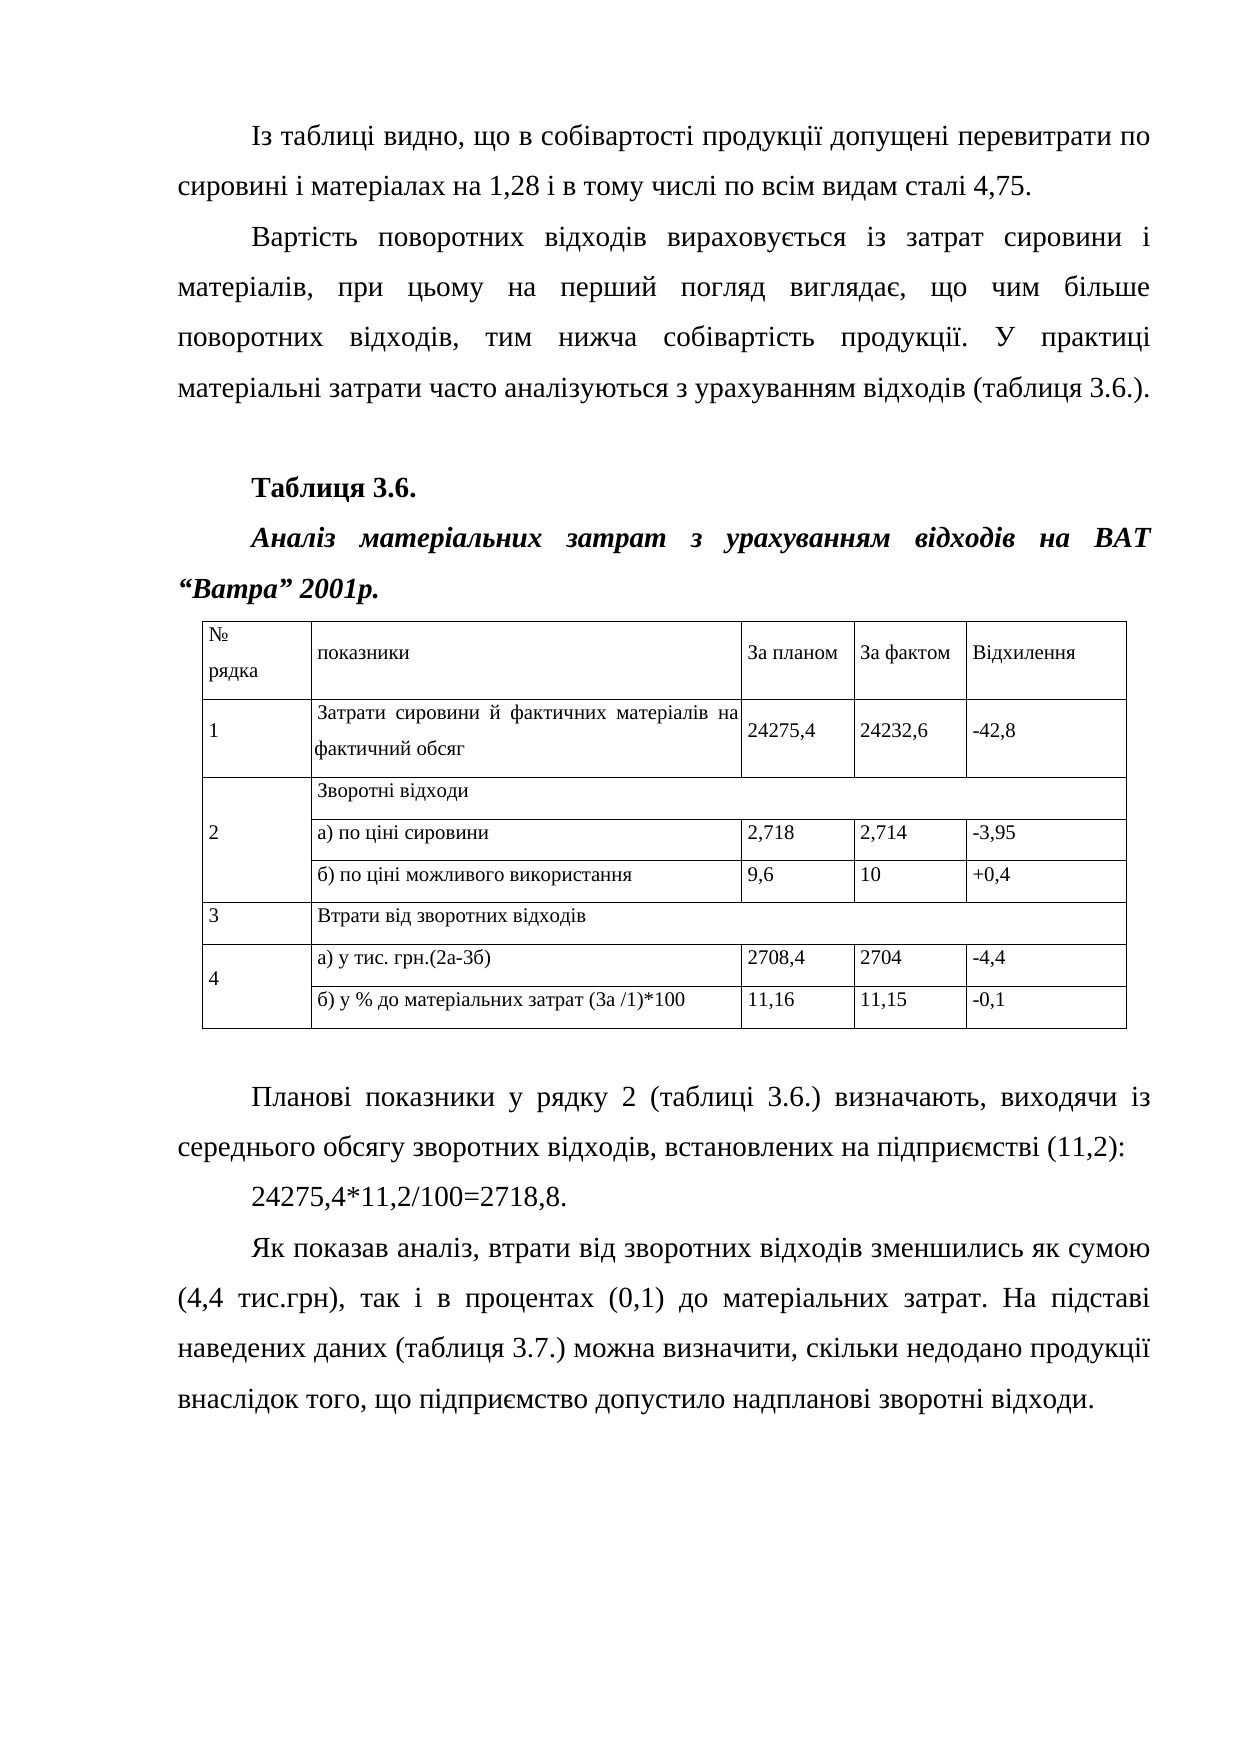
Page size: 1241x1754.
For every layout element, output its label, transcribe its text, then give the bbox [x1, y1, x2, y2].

table_cell -0,1 [967, 987, 1126, 1027]
table_cell 9,6 [742, 861, 854, 902]
table_header Відхилення [967, 622, 1126, 699]
table_cell а) по ціні сировини [312, 820, 741, 860]
table_cell 24275,4 [742, 700, 854, 777]
table_cell -4,4 [967, 945, 1126, 986]
table_cell 2 [203, 778, 311, 902]
table_cell Затрати сировини й фактичних матеріалів на фактичний обсяг [312, 700, 741, 777]
table_cell Зворотні відходи [312, 778, 1126, 819]
text Із таблиці видно, що в собівартості продукції допущені перевитрати по сировині і матеріалах на 1,28 і в тому числі по всім видам сталі 4,75. [177, 118, 1152, 202]
table_cell б) по ціні можливого використання [312, 861, 741, 902]
table_cell 2708,4 [742, 945, 854, 986]
table_cell 2,718 [742, 820, 854, 860]
text Планові показники у рядку 2 (таблиці 3.6.) визначають, виходячи із середнього обсягу зворотних відходів, встановлених на підприємстві (11,2): [177, 1079, 1152, 1163]
table_cell 11,15 [855, 987, 966, 1027]
table_cell -3,95 [967, 820, 1126, 860]
table_cell 3 [203, 903, 311, 944]
table_cell 11,16 [742, 987, 854, 1027]
table_header показники [312, 622, 741, 699]
text Таблиця 3.6. [177, 470, 1152, 504]
table_cell -42,8 [967, 700, 1126, 777]
table_cell +0,4 [967, 861, 1126, 902]
table_header За планом [742, 622, 854, 699]
table_header № рядка [203, 622, 311, 699]
table_cell 2,714 [855, 820, 966, 860]
text Аналіз матеріальних затрат з урахуванням відходів на ВАТ “Ватра” 2001р. [177, 521, 1152, 604]
table_cell 2704 [855, 945, 966, 986]
table_cell б) у % до матеріальних затрат (3а /1)*100 [312, 987, 741, 1027]
list Як показав аналіз, втрати від зворотних відходів зменшились як сумою (4,4 тис.грн), так і в процентах (0,1) до матеріальних затрат. На підставі наведених даних (таблиця 3.7.) можна визначити, скільки недодано продукції внаслідок того, що підприємство допустило надпланові зворотні відходи. [177, 1230, 1152, 1414]
table_cell 10 [855, 861, 966, 902]
table_cell 24232,6 [855, 700, 966, 777]
table_cell Втрати від зворотних відходів [312, 903, 1126, 944]
table_cell 1 [203, 700, 311, 777]
table_cell а) у тис. грн.(2а-3б) [312, 945, 741, 986]
table_header За фактом [855, 622, 966, 699]
text 24275,4*11,2/100=2718,8. [177, 1179, 1152, 1213]
text Вартість поворотних відходів вираховується із затрат сировини і матеріалів, при цьому на перший погляд виглядає, що чим більше поворотних відходів, тим нижча собівартість продукції. У практиці матеріальні затрати часто аналізуються з урахуванням відходів (таблиця 3.6.). [177, 219, 1152, 403]
table_cell 4 [203, 945, 311, 1027]
